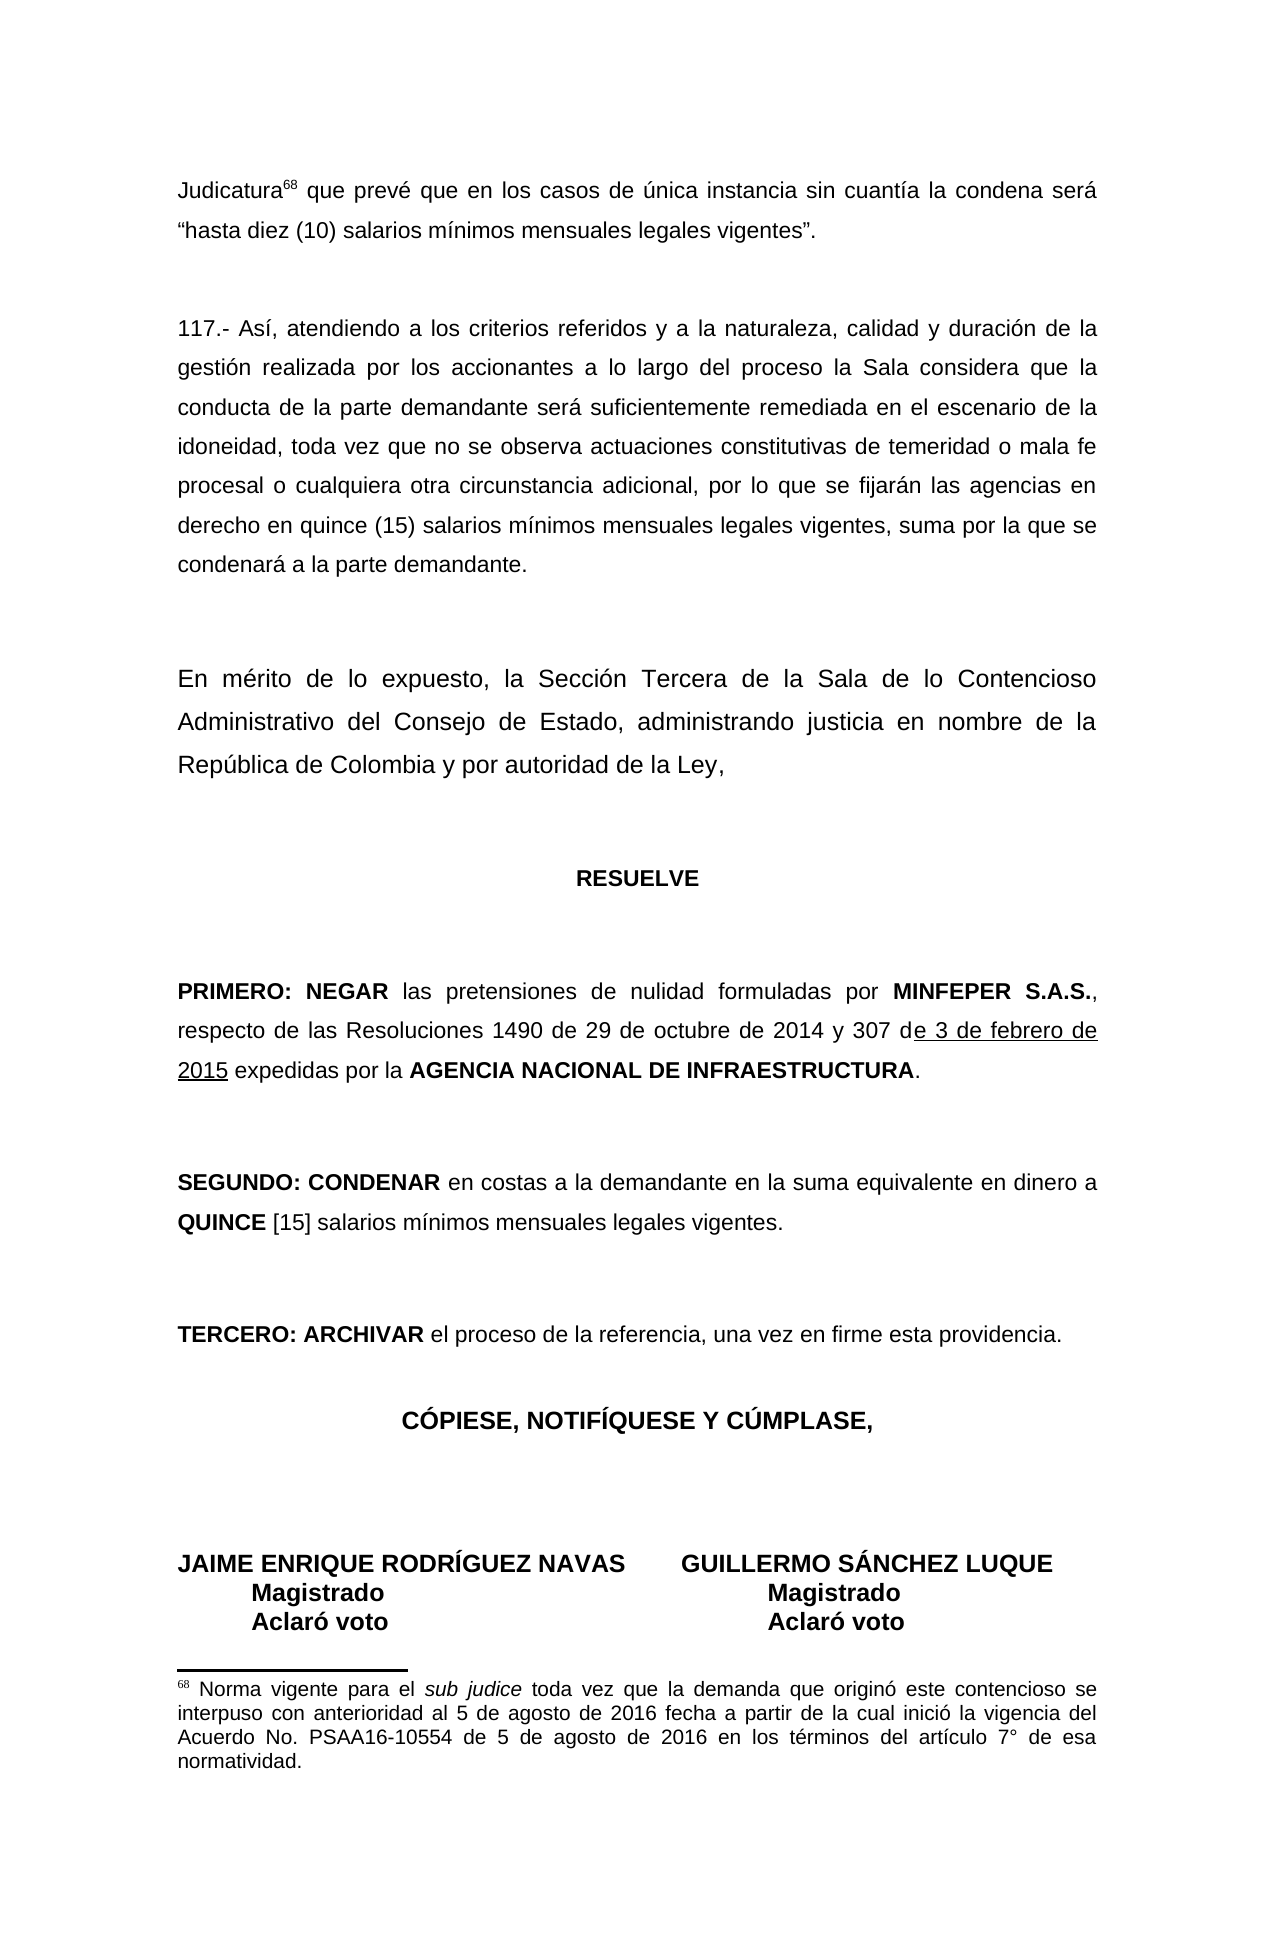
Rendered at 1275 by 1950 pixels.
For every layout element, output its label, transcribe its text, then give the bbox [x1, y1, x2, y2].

text PRIMERO: NEGAR las pretensiones de nulidad formuladas por MINFEPER S.A.S., respecto de las Resoluciones 1490 de 29 de octubre de 2014 y 307 de 3 de febrero de 2015 expedidas por la AGENCIA NACIONAL DE INFRAESTRUCTURA. [177, 978, 1098, 1083]
text 117.- Así, atendiendo a los criterios referidos y a la naturaleza, calidad y duración de la gestión realizada por los accionantes a lo largo del proceso la Sala considera que la conducta de la parte demandante será suficientemente remediada en el escenario de la idoneidad, toda vez que no se observa actuaciones constitutivas de temeridad o mala fe procesal o cualquiera otra circunstancia adicional, por lo que se fijarán las agencias en derecho en quince (15) salarios mínimos mensuales legales vigentes, suma por la que se condenará a la parte demandante. [177, 314, 1098, 578]
text Aclaró voto Aclaró voto [177, 1607, 1098, 1636]
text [177, 177, 1098, 243]
text JAIME ENRIQUE RODRÍGUEZ NAVAS GUILLERMO SÁNCHEZ LUQUE [177, 1549, 1098, 1578]
text Magistrado Magistrado [177, 1578, 1098, 1607]
text CÓPIESE, NOTIFÍQUESE Y CÚMPLASE, [177, 1406, 1098, 1434]
text En mérito de lo expuesto, la Sección Tercera de la Sala de lo Contencioso Administrativo del Consejo de Estado, administrando justicia en nombre de la República de Colombia y por autoridad de la Ley, [177, 664, 1098, 779]
text RESUELVE [177, 865, 1098, 892]
text TERCERO: ARCHIVAR el proceso de la referencia, una vez en firme esta providencia. [177, 1321, 1098, 1347]
text SEGUNDO: CONDENAR en costas a la demandante en la suma equivalente en dinero a QUINCE [15] salarios mínimos mensuales legales vigentes. [177, 1169, 1098, 1235]
